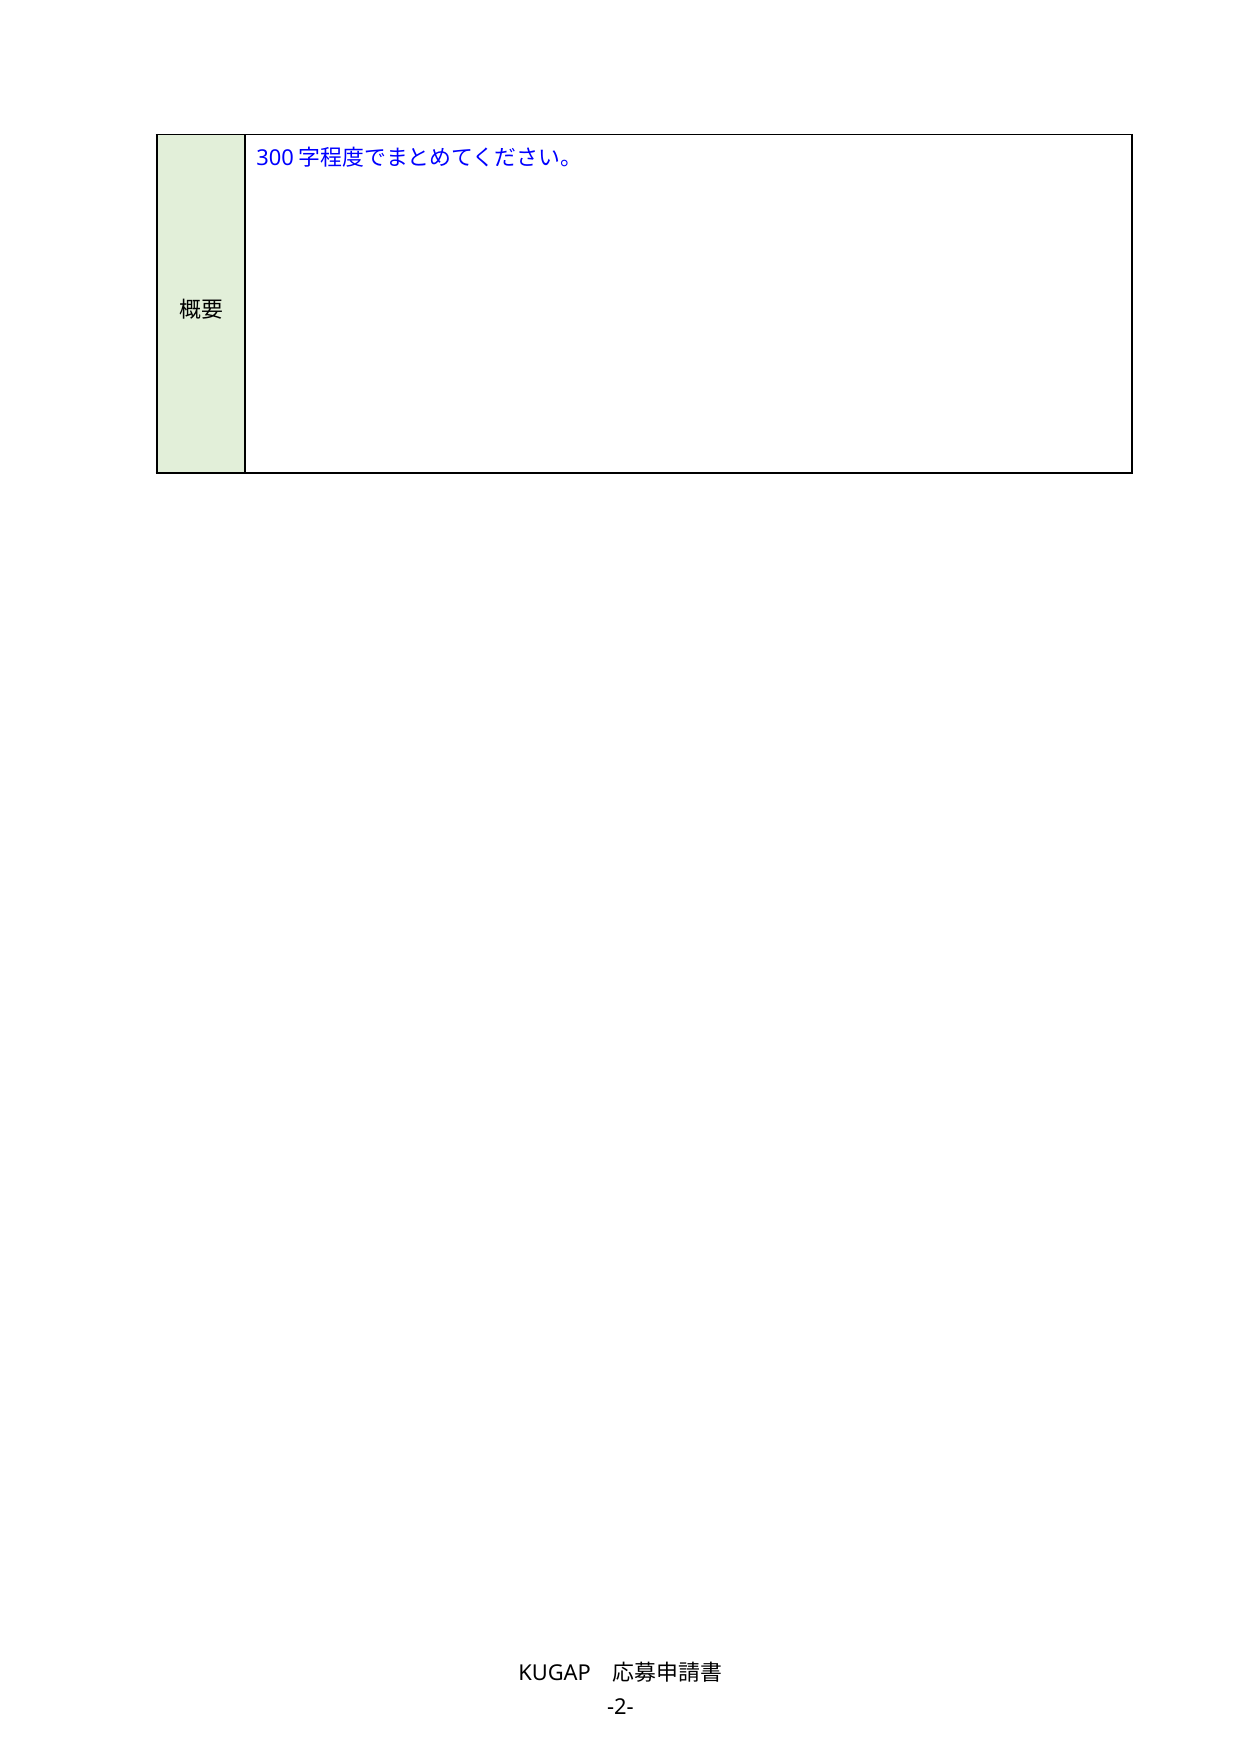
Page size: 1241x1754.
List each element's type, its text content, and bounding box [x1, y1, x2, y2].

table_cell 概要 [158, 135, 244, 472]
table_cell 300字程度でまとめてください。 [246, 135, 1131, 472]
